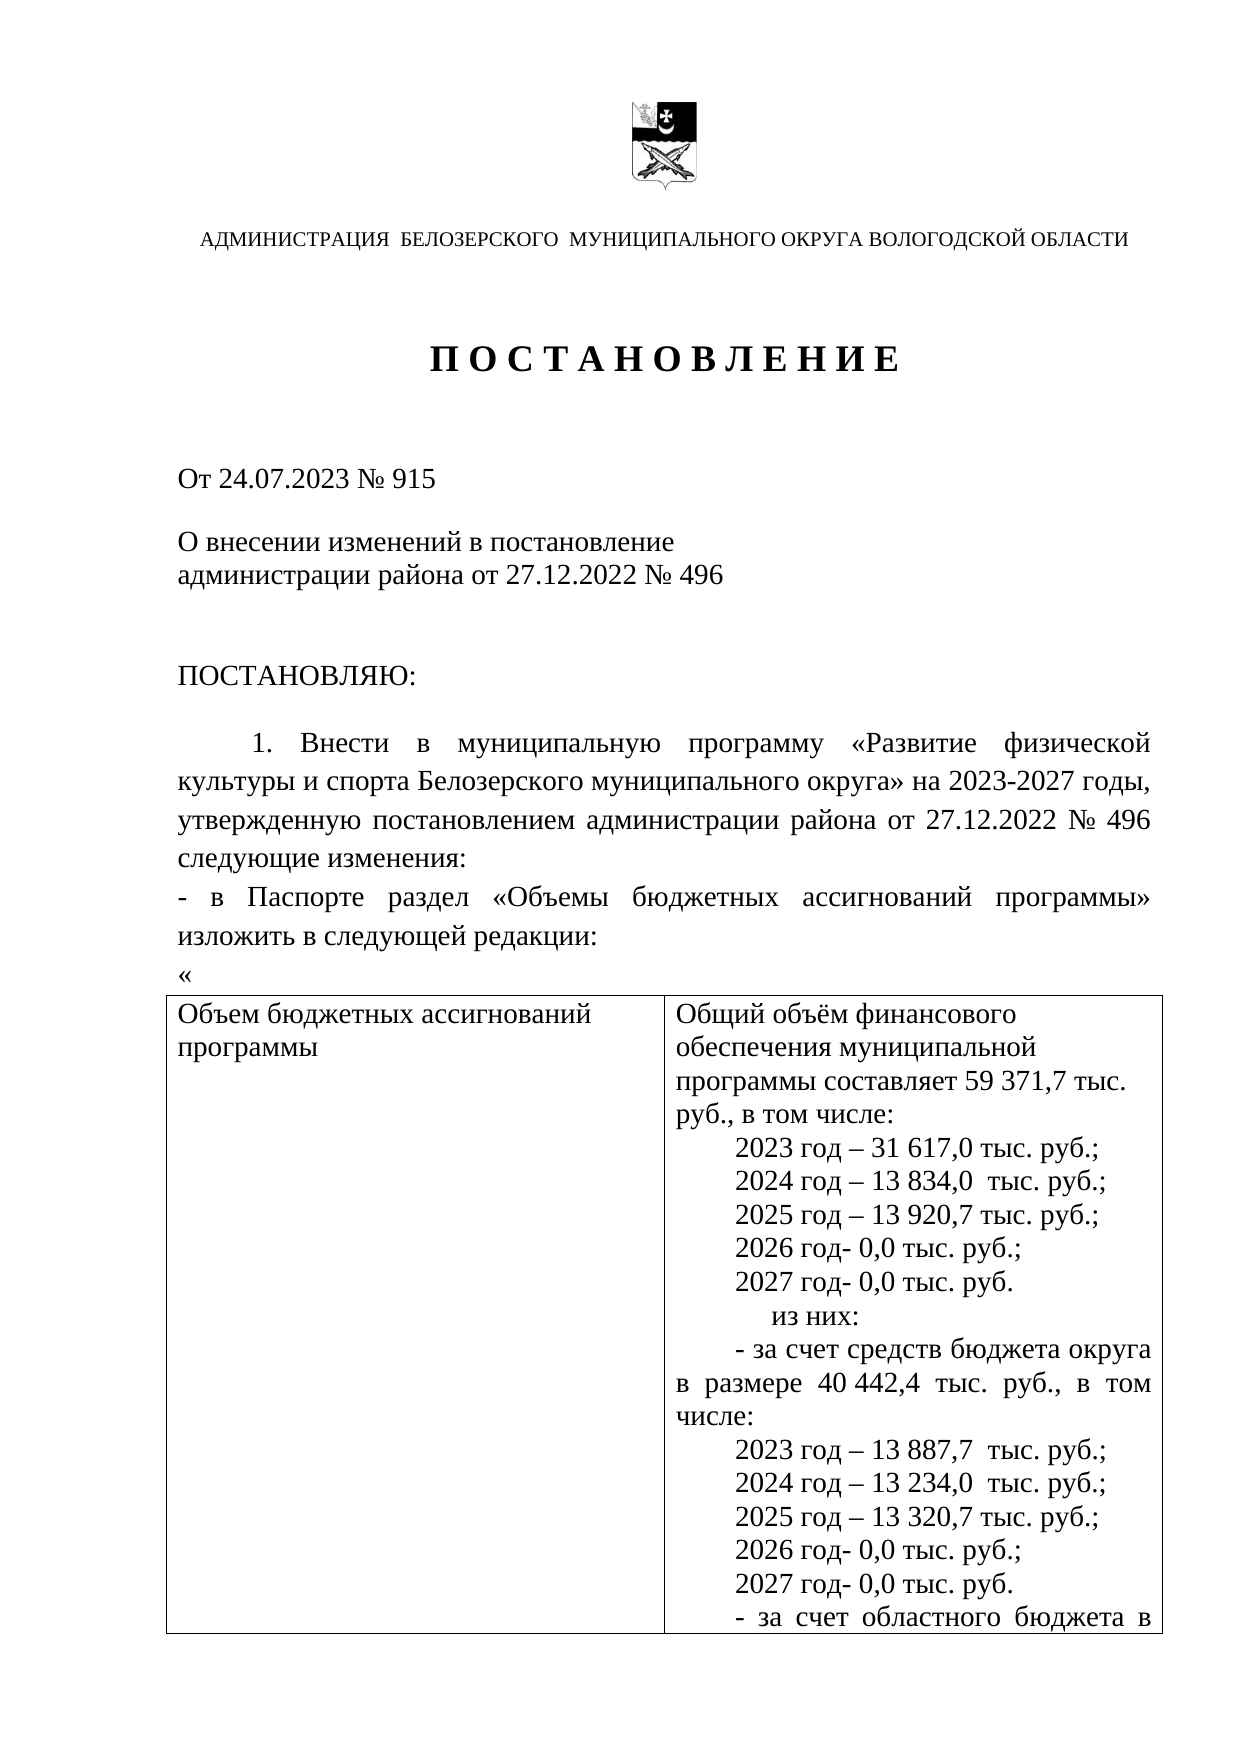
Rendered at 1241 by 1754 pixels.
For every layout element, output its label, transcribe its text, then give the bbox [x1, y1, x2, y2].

text 1. Внести в муниципальную программу «Развитие физической культуры и спорта Белозерского муниципального округа» на 2023-2027 годы, утвержденную постановлением администрации района от 27.12.2022 № 496 следующие изменения: [177, 725, 1152, 874]
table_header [167, 996, 664, 1633]
title АДМИНИСТРАЦИЯ БЕЛОЗЕРСКОГО МУНИЦИПАЛЬНОГО ОКРУГА ВОЛОГОДСКОЙ ОБЛАСТИ [177, 227, 1152, 251]
text ПОСТАНОВЛЯЮ: [177, 658, 1152, 691]
text - в Паспорте раздел «Объемы бюджетных ассигнований программы» изложить в следующей редакции: [177, 879, 1152, 951]
text администрации района от 27.12.2022 № 496 [177, 557, 1152, 591]
text О внесении изменений в постановление [177, 524, 1152, 557]
picture [632, 102, 697, 191]
subtitle От 24.07.2023 № 915 [177, 461, 1152, 495]
title П О С Т А Н О В Л Е Н И Е [177, 337, 1152, 380]
text « [177, 956, 1152, 990]
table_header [665, 996, 1162, 1633]
